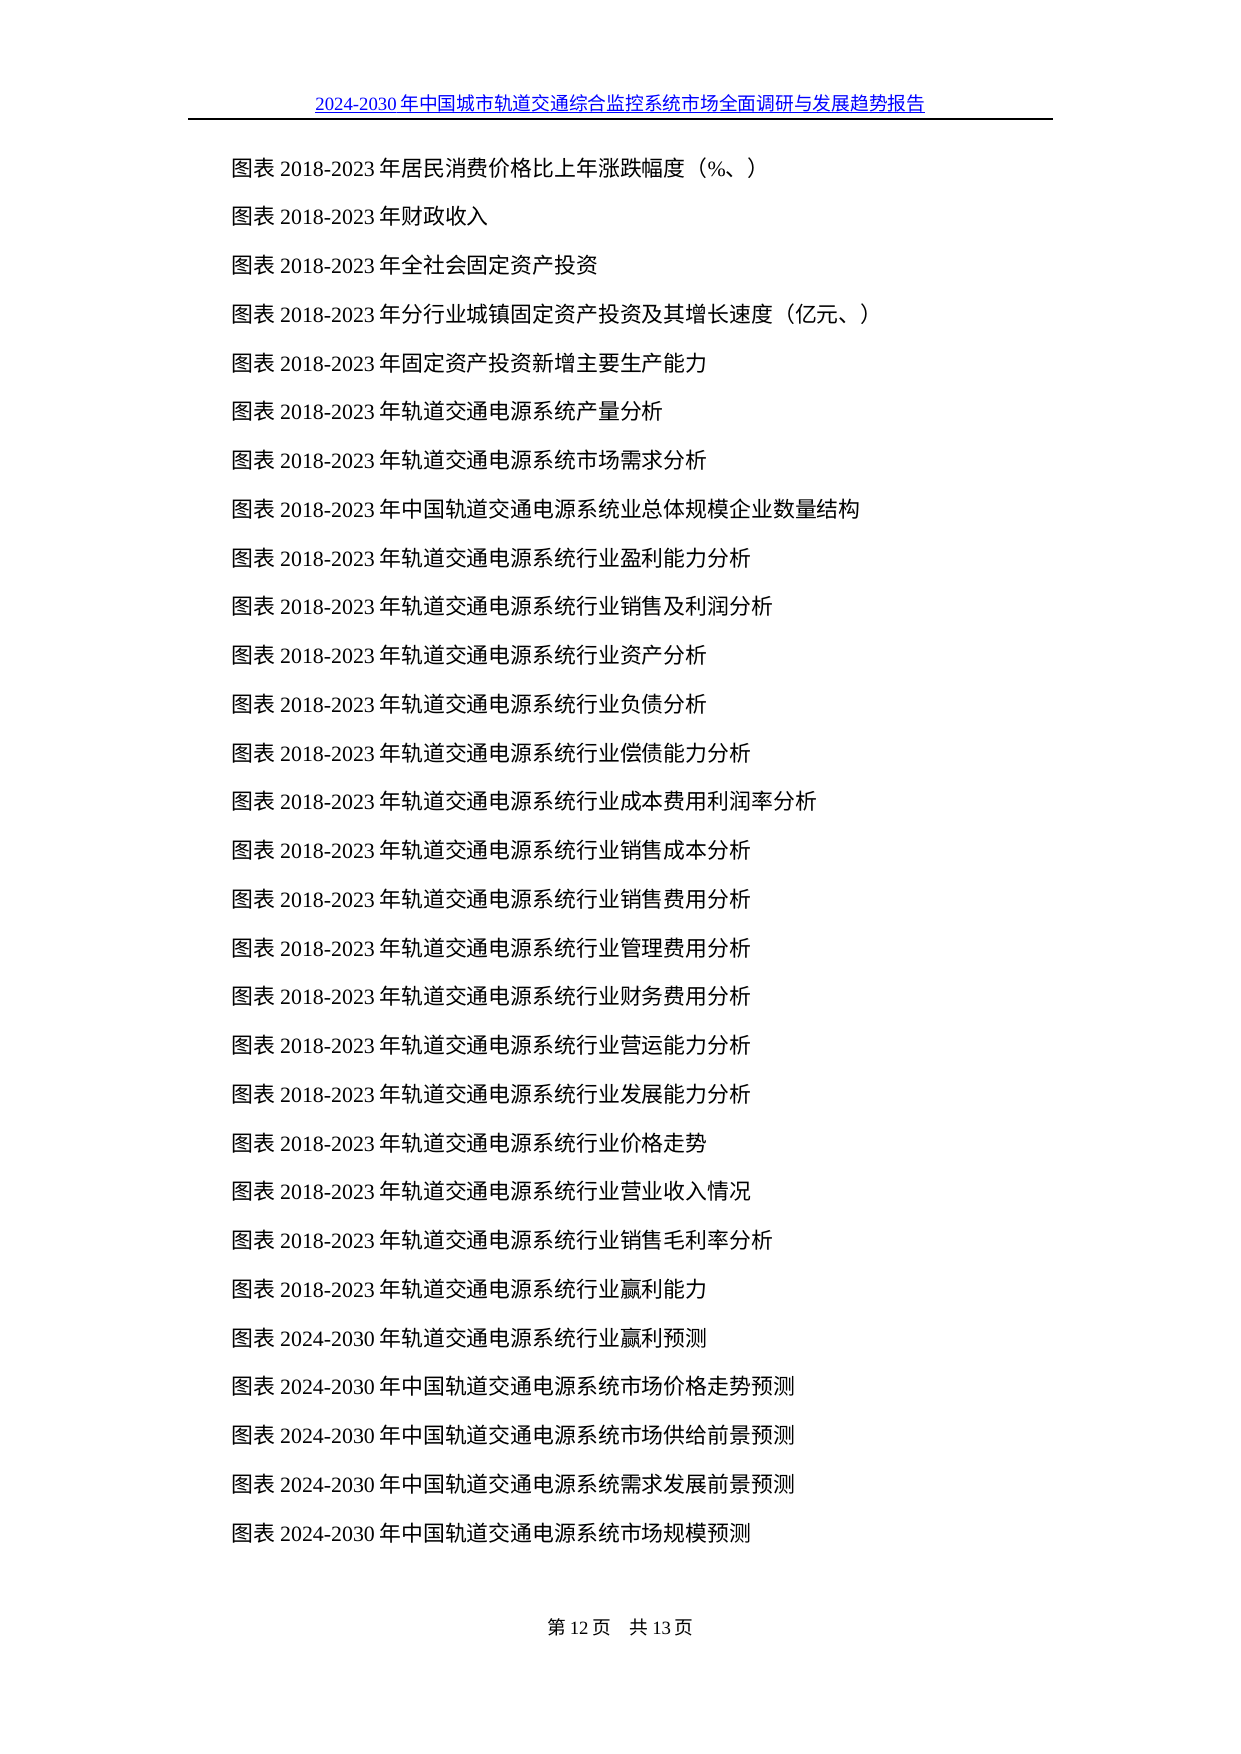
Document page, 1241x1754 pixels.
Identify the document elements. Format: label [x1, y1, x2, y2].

text [187, 150, 1053, 1548]
